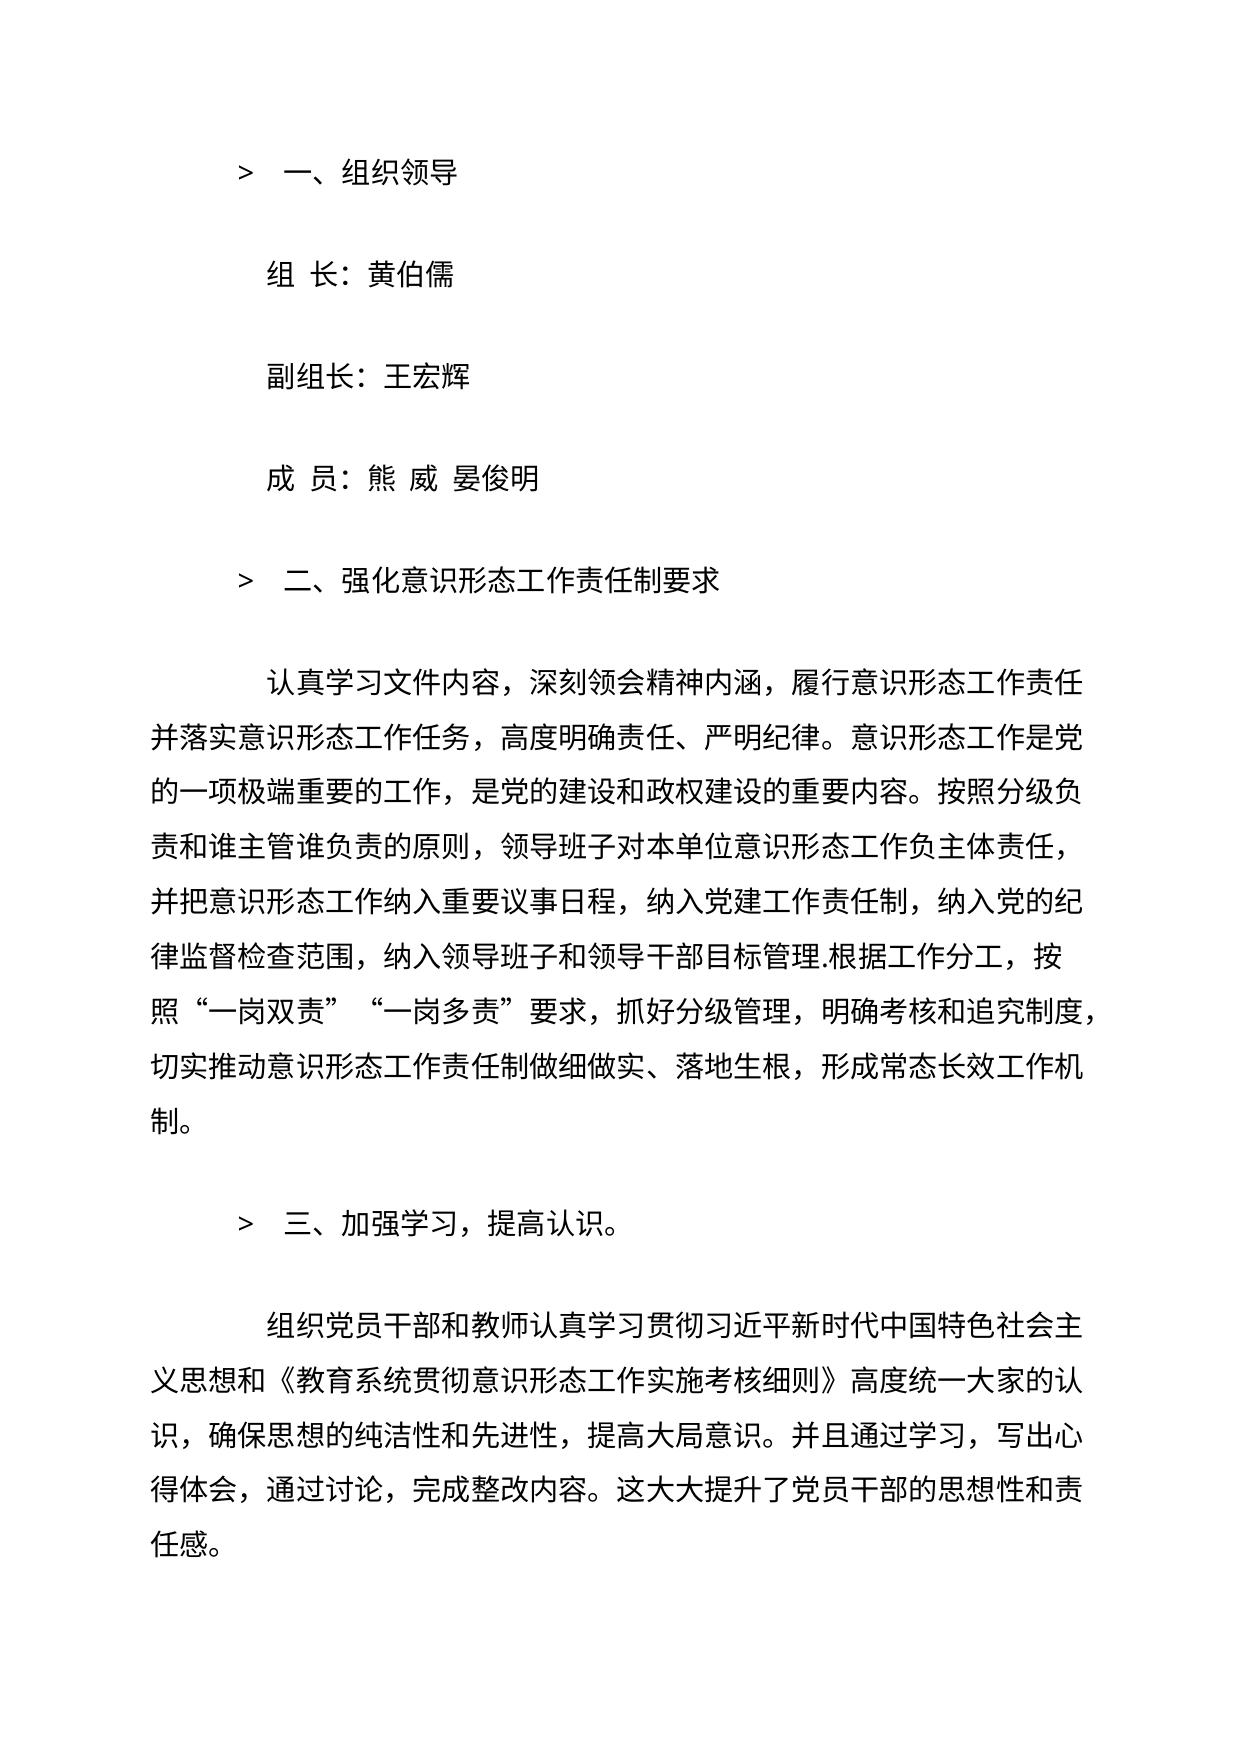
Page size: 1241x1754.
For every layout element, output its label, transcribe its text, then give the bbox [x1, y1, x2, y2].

text 组织党员干部和教师认真学习贯彻习近平新时代中国特色社会主义思想和《教育系统贯彻意识形态工作实施考核细则》高度统一大家的认识，确保思想的纯洁性和先进性，提高大局意识。并且通过学习，写出心得体会，通过讨论，完成整改内容。这大大提升了党员干部的思想性和责任感。 [150, 1302, 1090, 1564]
text > 三、加强学习，提高认识。 [150, 1200, 1090, 1243]
text 组 长：黄伯儒 [150, 252, 1090, 294]
text 副组长：王宏辉 [150, 354, 1090, 396]
text > 一、组织领导 [150, 150, 1090, 192]
text > 二、强化意识形态工作责任制要求 [150, 557, 1090, 600]
text 成 员：熊 威 晏俊明 [150, 456, 1090, 498]
text 认真学习文件内容，深刻领会精神内涵，履行意识形态工作责任并落实意识形态工作任务，高度明确责任、严明纪律。意识形态工作是党的一项极端重要的工作，是党的建设和政权建设的重要内容。按照分级负责和谁主管谁负责的原则，领导班子对本单位意识形态工作负主体责任，并把意识形态工作纳入重要议事日程，纳入党建工作责任制，纳入党的纪律监督检查范围，纳入领导班子和领导干部目标管理.根据工作分工，按照“一岗双责”“一岗多责”要求，抓好分级管理，明确考核和追究制度，切实推动意识形态工作责任制做细做实、落地生根，形成常态长效工作机制。 [150, 659, 1090, 1141]
